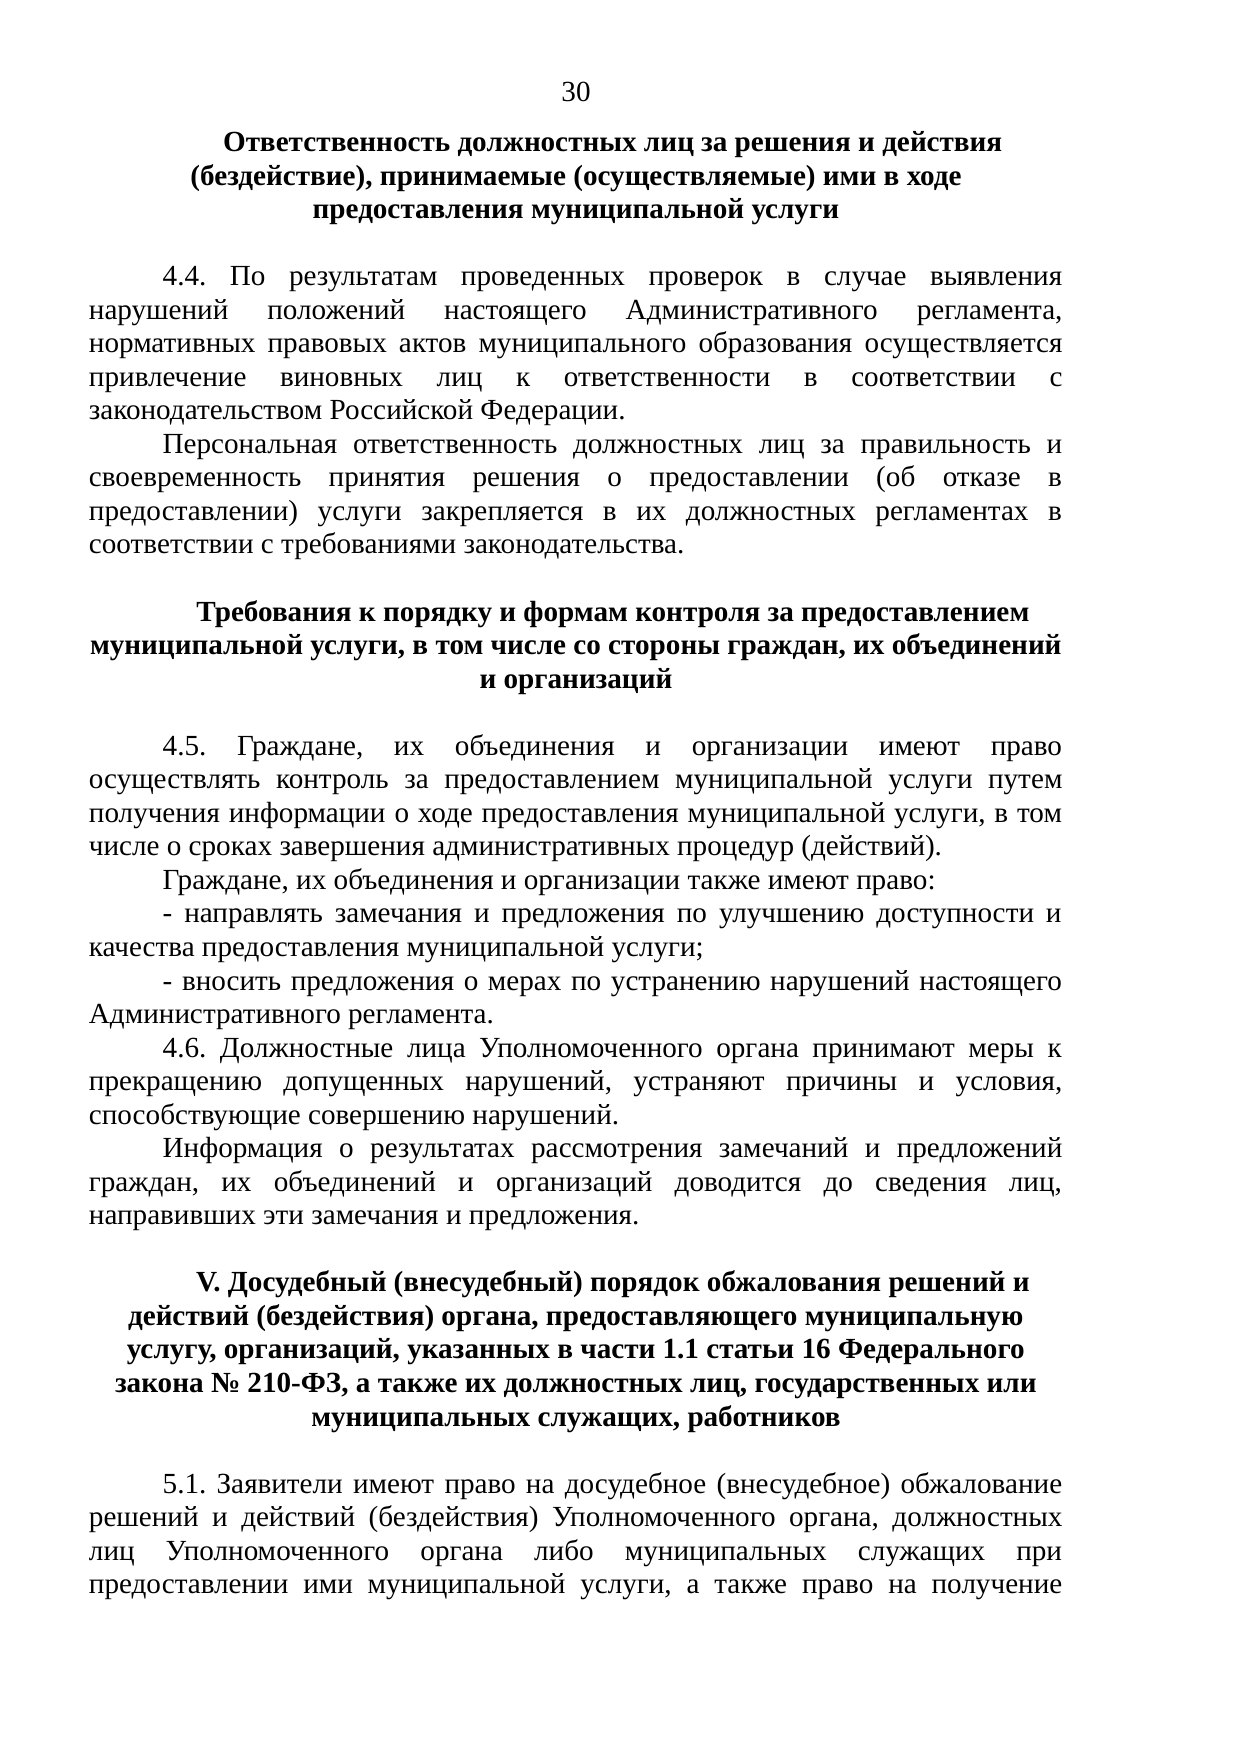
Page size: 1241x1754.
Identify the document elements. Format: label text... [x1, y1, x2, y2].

text 4.5. Граждане, их объединения и организации имеют право осуществлять контроль за предоставлением муниципальной услуги путем получения информации о ходе предоставления муниципальной услуги, в том числе о сроках завершения административных процедур (действий). [89, 728, 1063, 862]
text - вносить предложения о мерах по устранению нарушений настоящего Административного регламента. [89, 963, 1063, 1030]
text Персональная ответственность должностных лиц за правильность и своевременность принятия решения о предоставлении (об отказе в предоставлении) услуги закрепляется в их должностных регламентах в соответствии с требованиями законодательства. [89, 426, 1063, 560]
text Граждане, их объединения и организации также имеют право: [89, 862, 1063, 896]
text Требования к порядку и формам контроля за предоставлением муниципальной услуги, в том числе со стороны граждан, их объединений и организаций [89, 594, 1063, 694]
text - направлять замечания и предложения по улучшению доступности и качества предоставления муниципальной услуги; [89, 896, 1063, 963]
text Ответственность должностных лиц за решения и действия (бездействие), принимаемые (осуществляемые) ими в ходе предоставления муниципальной услуги [89, 124, 1063, 225]
text 4.4. По результатам проведенных проверок в случае выявления нарушений положений настоящего Административного регламента, нормативных правовых актов муниципального образования осуществляется привлечение виновных лиц к ответственности в соответствии с законодательством Российской Федерации. [89, 258, 1063, 426]
text V. Досудебный (внесудебный) порядок обжалования решений и действий (бездействия) органа, предоставляющего муниципальную услугу, организаций, указанных в части 1.1 статьи 16 Федерального закона № 210-ФЗ, а также их должностных лиц, государственных или муниципальных служащих, работников [89, 1264, 1063, 1432]
text Информация о результатах рассмотрения замечаний и предложений граждан, их объединений и организаций доводится до сведения лиц, направивших эти замечания и предложения. [89, 1130, 1063, 1231]
text 4.6. Должностные лица Уполномоченного органа принимают меры к прекращению допущенных нарушений, устраняют причины и условия, способствующие совершению нарушений. [89, 1030, 1063, 1130]
